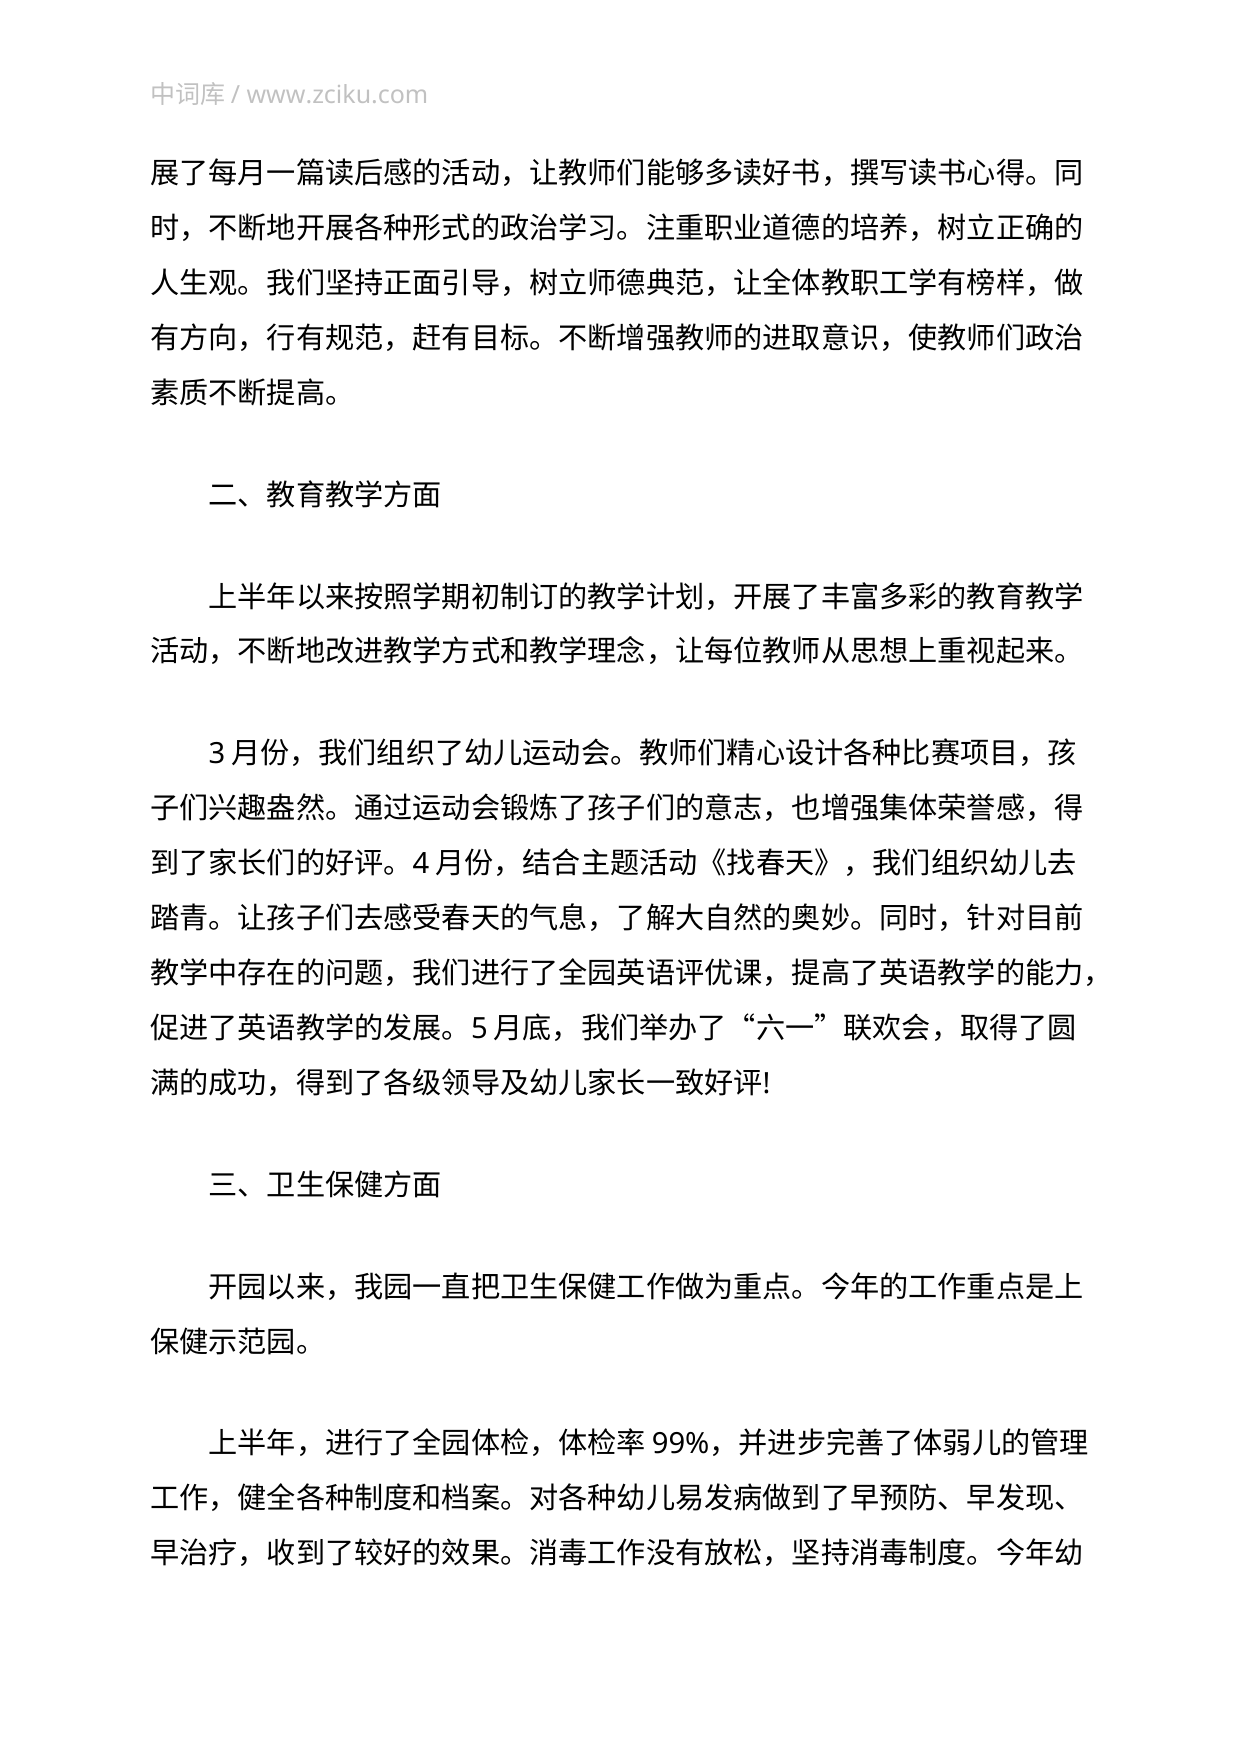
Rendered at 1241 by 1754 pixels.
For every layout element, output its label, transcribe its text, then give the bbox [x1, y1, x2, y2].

text 三、卫生保健方面 [150, 1161, 1090, 1204]
text 3月份，我们组织了幼儿运动会。教师们精心设计各种比赛项目，孩子们兴趣盎然。通过运动会锻炼了孩子们的意志，也增强集体荣誉感，得到了家长们的好评。4月份，结合主题活动《找春天》，我们组织幼儿去踏青。让孩子们去感受春天的气息，了解大自然的奥妙。同时，针对目前教学中存在的问题，我们进行了全园英语评优课，提高了英语教学的能力，促进了英语教学的发展。5月底，我们举办了“六一”联欢会，取得了圆满的成功，得到了各级领导及幼儿家长一致好评! [150, 730, 1090, 1102]
text 开园以来，我园一直把卫生保健工作做为重点。今年的工作重点是上保健示范园。 [150, 1263, 1090, 1360]
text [150, 1420, 1090, 1572]
text 二、教育教学方面 [150, 471, 1090, 514]
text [150, 150, 1090, 412]
text 上半年以来按照学期初制订的教学计划，开展了丰富多彩的教育教学活动，不断地改进教学方式和教学理念，让每位教师从思想上重视起来。 [150, 573, 1090, 670]
